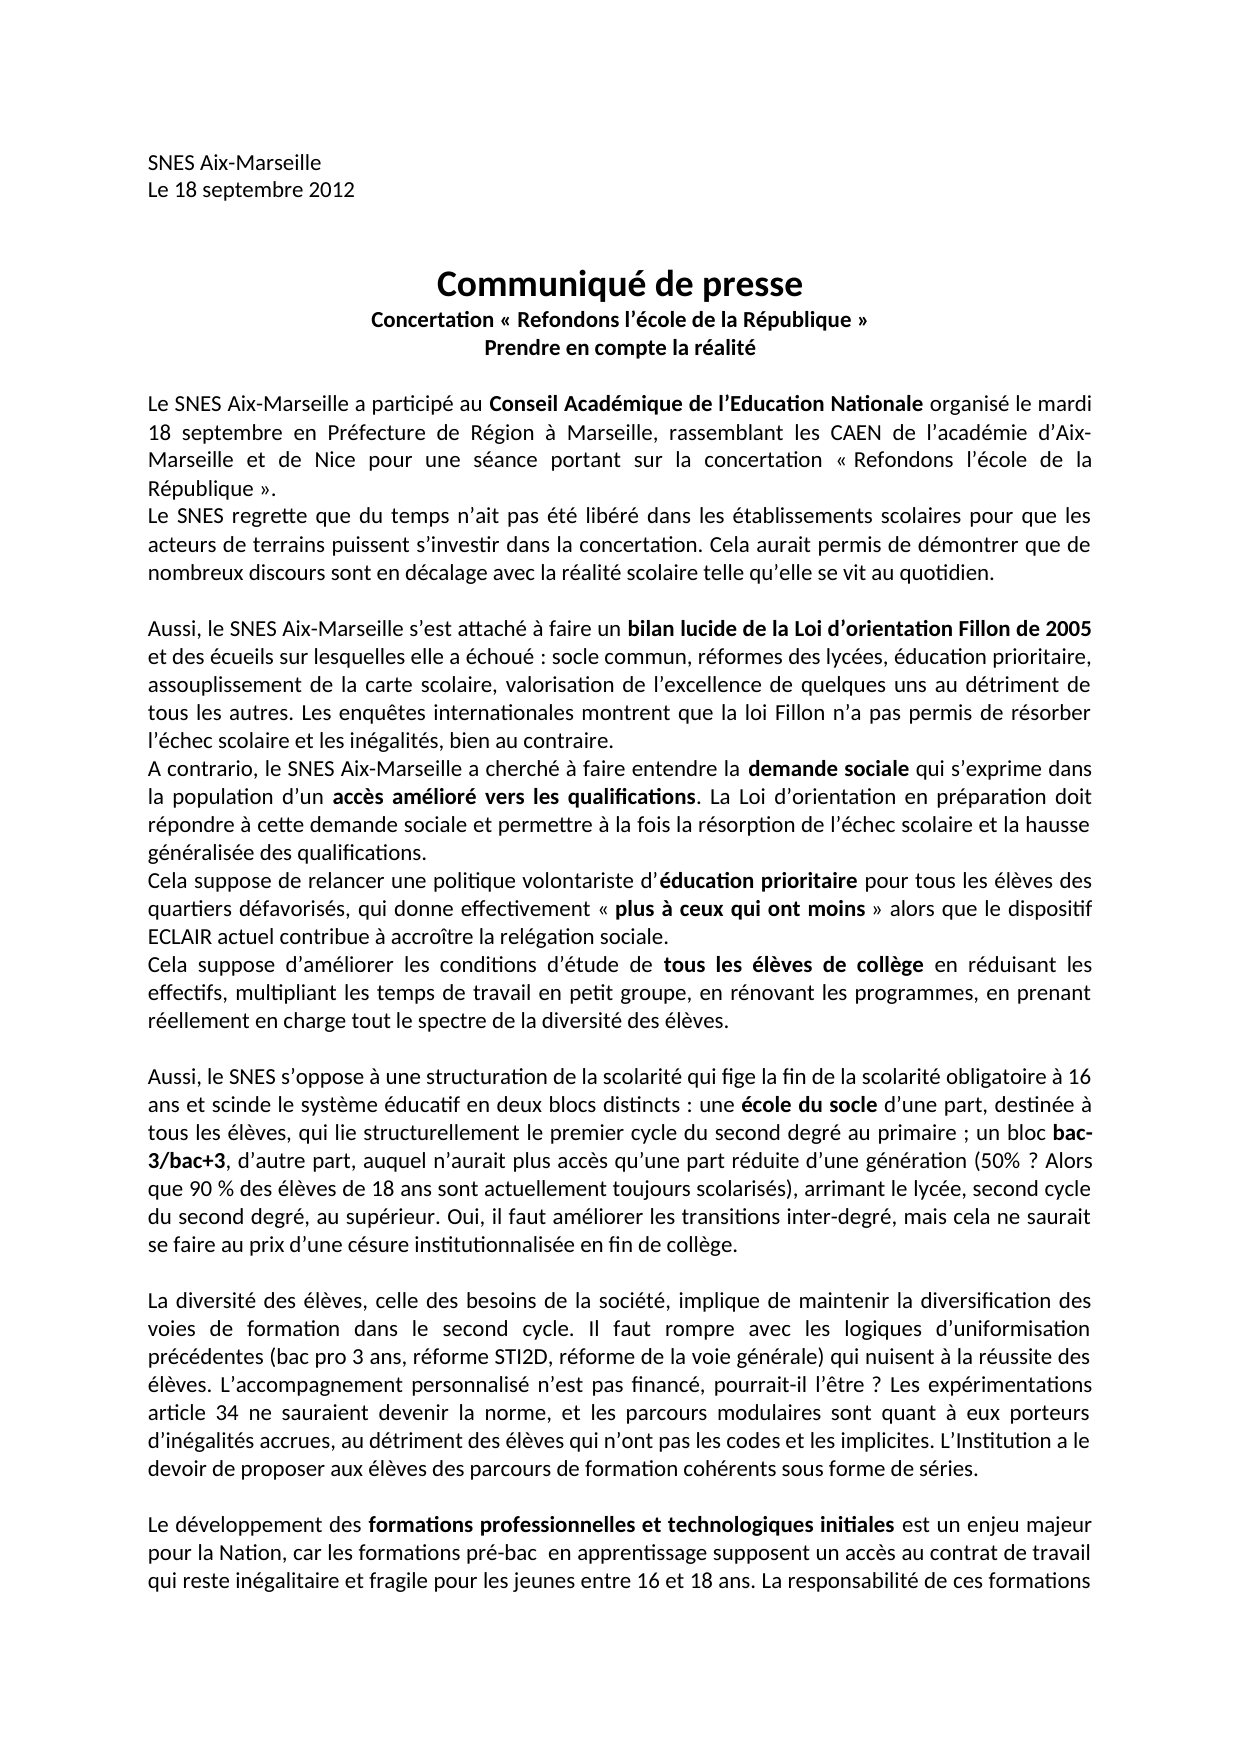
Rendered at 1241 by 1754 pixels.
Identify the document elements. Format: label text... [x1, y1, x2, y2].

text Cela suppose d’améliorer les conditions d’étude de tous les élèves de collège en réduisant les effectifs, multipliant les temps de travail en petit groupe, en rénovant les programmes, en prenant réellement en charge tout le spectre de la diversité des élèves. [148, 950, 1093, 1034]
text Aussi, le SNES s’oppose à une structuration de la scolarité qui fige la fin de la scolarité obligatoire à 16 ans et scinde le système éducatif en deux blocs distincts : une école du socle d’une part, destinée à tous les élèves, qui lie structurellement le premier cycle du second degré au primaire ; un bloc bac-3/bac+3, d’autre part, auquel n’aurait plus accès qu’une part réduite d’une génération (50% ? Alors que 90 % des élèves de 18 ans sont actuellement toujours scolarisés), arrimant le lycée, second cycle du second degré, au supérieur. Oui, il faut améliorer les transitions inter-degré, mais cela ne saurait se faire au prix d’une césure institutionnalisée en fin de collège. [148, 1062, 1093, 1258]
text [148, 1510, 1093, 1594]
text SNES Aix-Marseille [148, 148, 1093, 176]
text Le SNES Aix-Marseille a participé au Conseil Académique de l’Education Nationale organisé le mardi 18 septembre en Préfecture de Région à Marseille, rassemblant les CAEN de l’académie d’Aix-Marseille et de Nice pour une séance portant sur la concertation « Refondons l’école de la République ». [148, 389, 1093, 502]
text La diversité des élèves, celle des besoins de la société, implique de maintenir la diversification des voies de formation dans le second cycle. Il faut rompre avec les logiques d’uniformisation précédentes (bac pro 3 ans, réforme STI2D, réforme de la voie générale) qui nuisent à la réussite des élèves. L’accompagnement personnalisé n’est pas financé, pourrait-il l’être ? Les expérimentations article 34 ne sauraient devenir la norme, et les parcours modulaires sont quant à eux porteurs d’inégalités accrues, au détriment des élèves qui n’ont pas les codes et les implicites. L’Institution a le devoir de proposer aux élèves des parcours de formation cohérents sous forme de séries. [148, 1286, 1093, 1482]
text Le SNES regrette que du temps n’ait pas été libéré dans les établissements scolaires pour que les acteurs de terrains puissent s’investir dans la concertation. Cela aurait permis de démontrer que de nombreux discours sont en décalage avec la réalité scolaire telle qu’elle se vit au quotidien. [148, 502, 1093, 586]
text Le 18 septembre 2012 [148, 176, 1093, 204]
text Cela suppose de relancer une politique volontariste d’éducation prioritaire pour tous les élèves des quartiers défavorisés, qui donne effectivement « plus à ceux qui ont moins » alors que le dispositif ECLAIR actuel contribue à accroître la relégation sociale. [148, 866, 1093, 950]
text Concertation « Refondons l’école de la République » [148, 306, 1093, 333]
text Aussi, le SNES Aix-Marseille s’est attaché à faire un bilan lucide de la Loi d’orientation Fillon de 2005 et des écueils sur lesquelles elle a échoué : socle commun, réformes des lycées, éducation prioritaire, assouplissement de la carte scolaire, valorisation de l’excellence de quelques uns au détriment de tous les autres. Les enquêtes internationales montrent que la loi Fillon n’a pas permis de résorber l’échec scolaire et les inégalités, bien au contraire. [148, 614, 1093, 754]
text A contrario, le SNES Aix-Marseille a cherché à faire entendre la demande sociale qui s’exprime dans la population d’un accès amélioré vers les qualifications. La Loi d’orientation en préparation doit répondre à cette demande sociale et permettre à la fois la résorption de l’échec scolaire et la hausse généralisée des qualifications. [148, 754, 1093, 866]
text Prendre en compte la réalité [148, 333, 1093, 362]
text Communiqué de presse [148, 260, 1093, 306]
